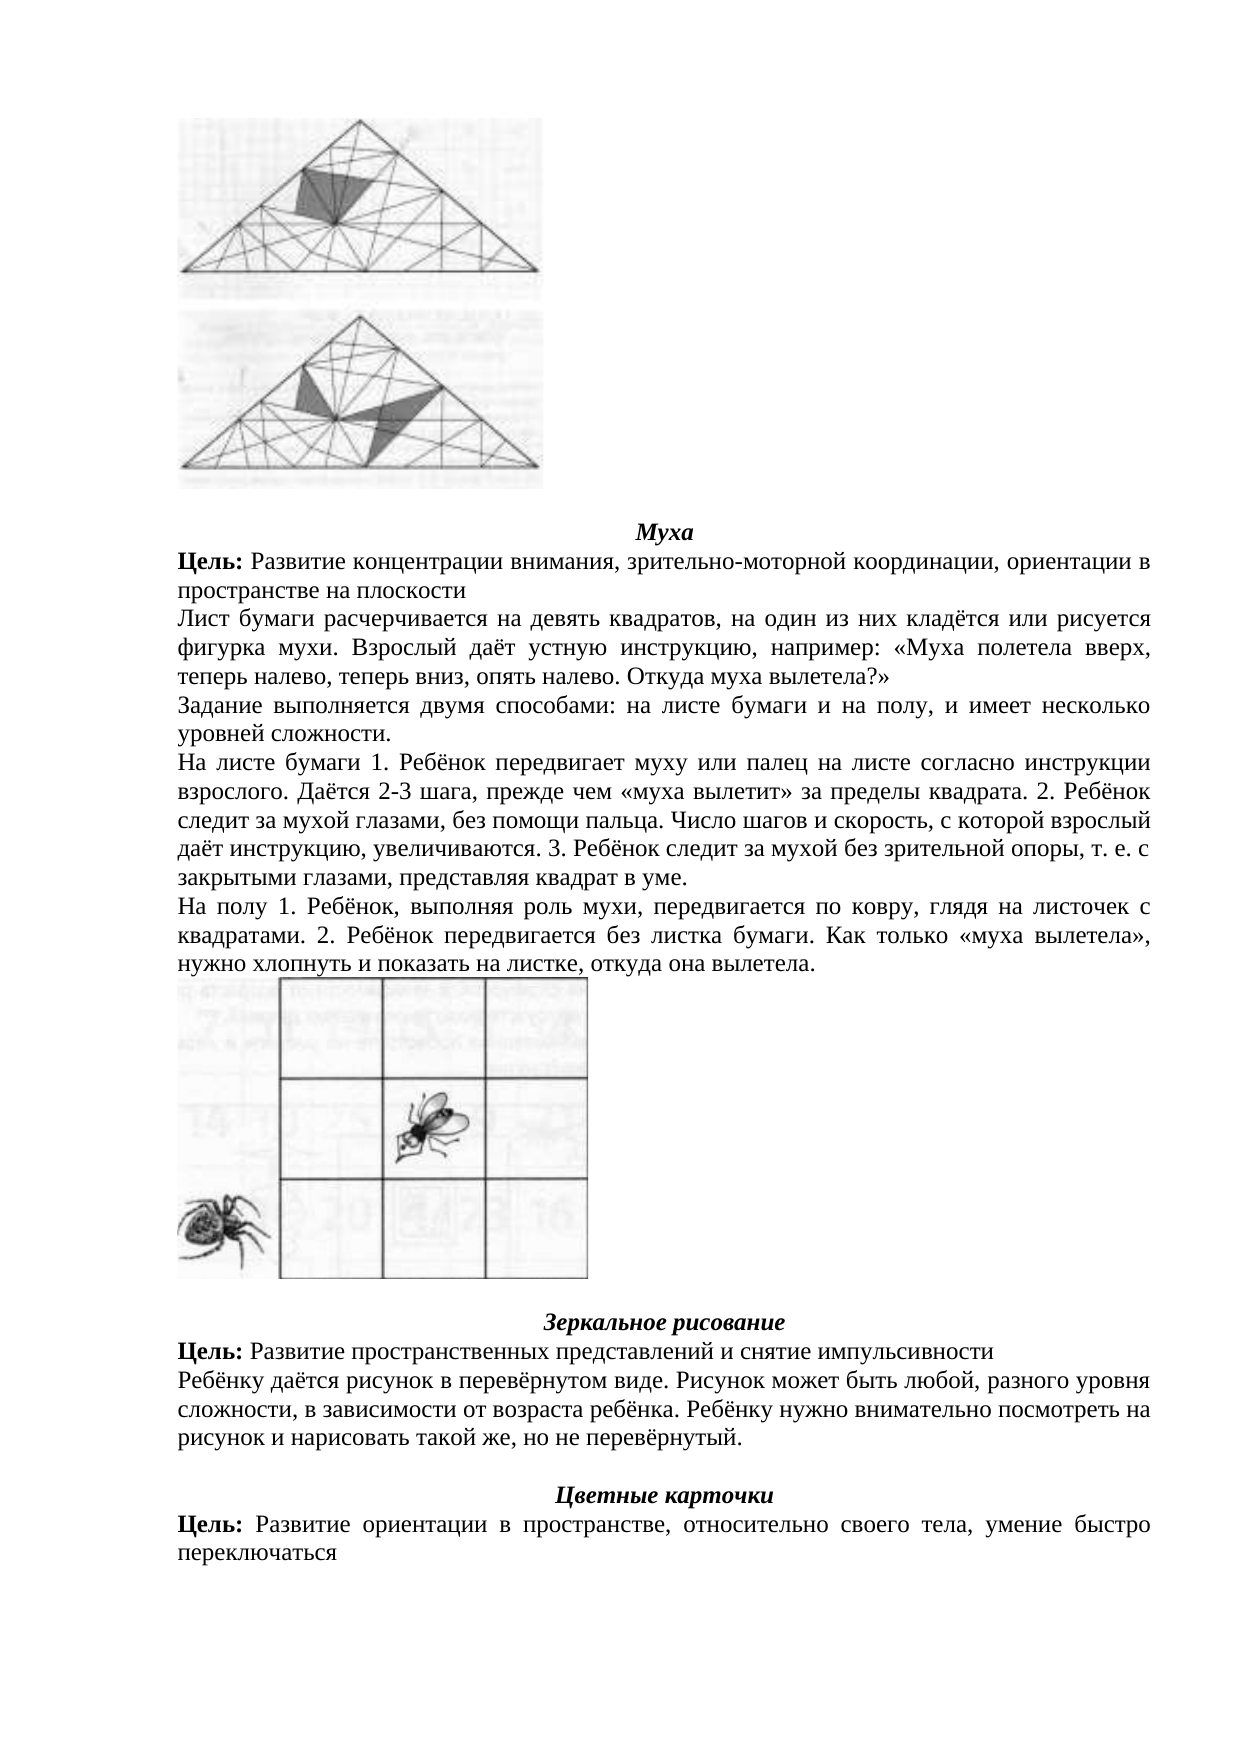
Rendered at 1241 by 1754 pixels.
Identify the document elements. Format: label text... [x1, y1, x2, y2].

text Лист бумаги расчерчивается на девять квадратов, на один из них кладётся или рисуется фигурка мухи. Взрослый даёт устную инструкцию, например: «Муха полетела вверх, теперь налево, теперь вниз, опять налево. Откуда муха вылетела?» [177, 603, 1152, 690]
text На полу 1. Ребёнок, выполняя роль мухи, передвигается по ковру, глядя на листочек с квадратами. 2. Ребёнок передвигается без листка бумаги. Как только «муха вылетела», нужно хлопнуть и показать на листке, откуда она вылетела. [177, 891, 1152, 977]
text Цель: Развитие концентрации внимания, зрительно-моторной координации, ориентации в пространстве на плоскости [177, 546, 1152, 603]
text Цель: Развитие пространственных представлений и снятие импульсивности [177, 1336, 1152, 1365]
text Муха [177, 517, 1152, 546]
text Задание выполняется двумя способами: на листе бумаги и на полу, и имеет несколько уровней сложности. [177, 690, 1152, 747]
text Цветные карточки [177, 1480, 1152, 1509]
text Зеркальное рисование [177, 1307, 1152, 1336]
text На листе бумаги 1. Ребёнок передвигает муху или палец на листе согласно инструкции взрослого. Даётся 2-3 шага, прежде чем «муха вылетит» за пределы квадрата. 2. Ребёнок следит за мухой глазами, без помощи пальца. Число шагов и скорость, с которой взрослый даёт инструкцию, увеличиваются. 3. Ребёнок следит за мухой без зрительной опоры, т. е. с [177, 747, 1152, 862]
text Цель: Развитие ориентации в пространстве, относительно своего тела, умение быстро переключаться [177, 1509, 1152, 1566]
text Ребёнку даётся рисунок в перевёрнутом виде. Рисунок может быть любой, разного уровня сложности, в зависимости от возраста ребёнка. Ребёнку нужно внимательно посмотреть на рисунок и нарисовать такой же, но не перевёрнутый. [177, 1365, 1152, 1451]
text закрытыми глазами, представляя квадрат в уме. [177, 862, 1152, 891]
